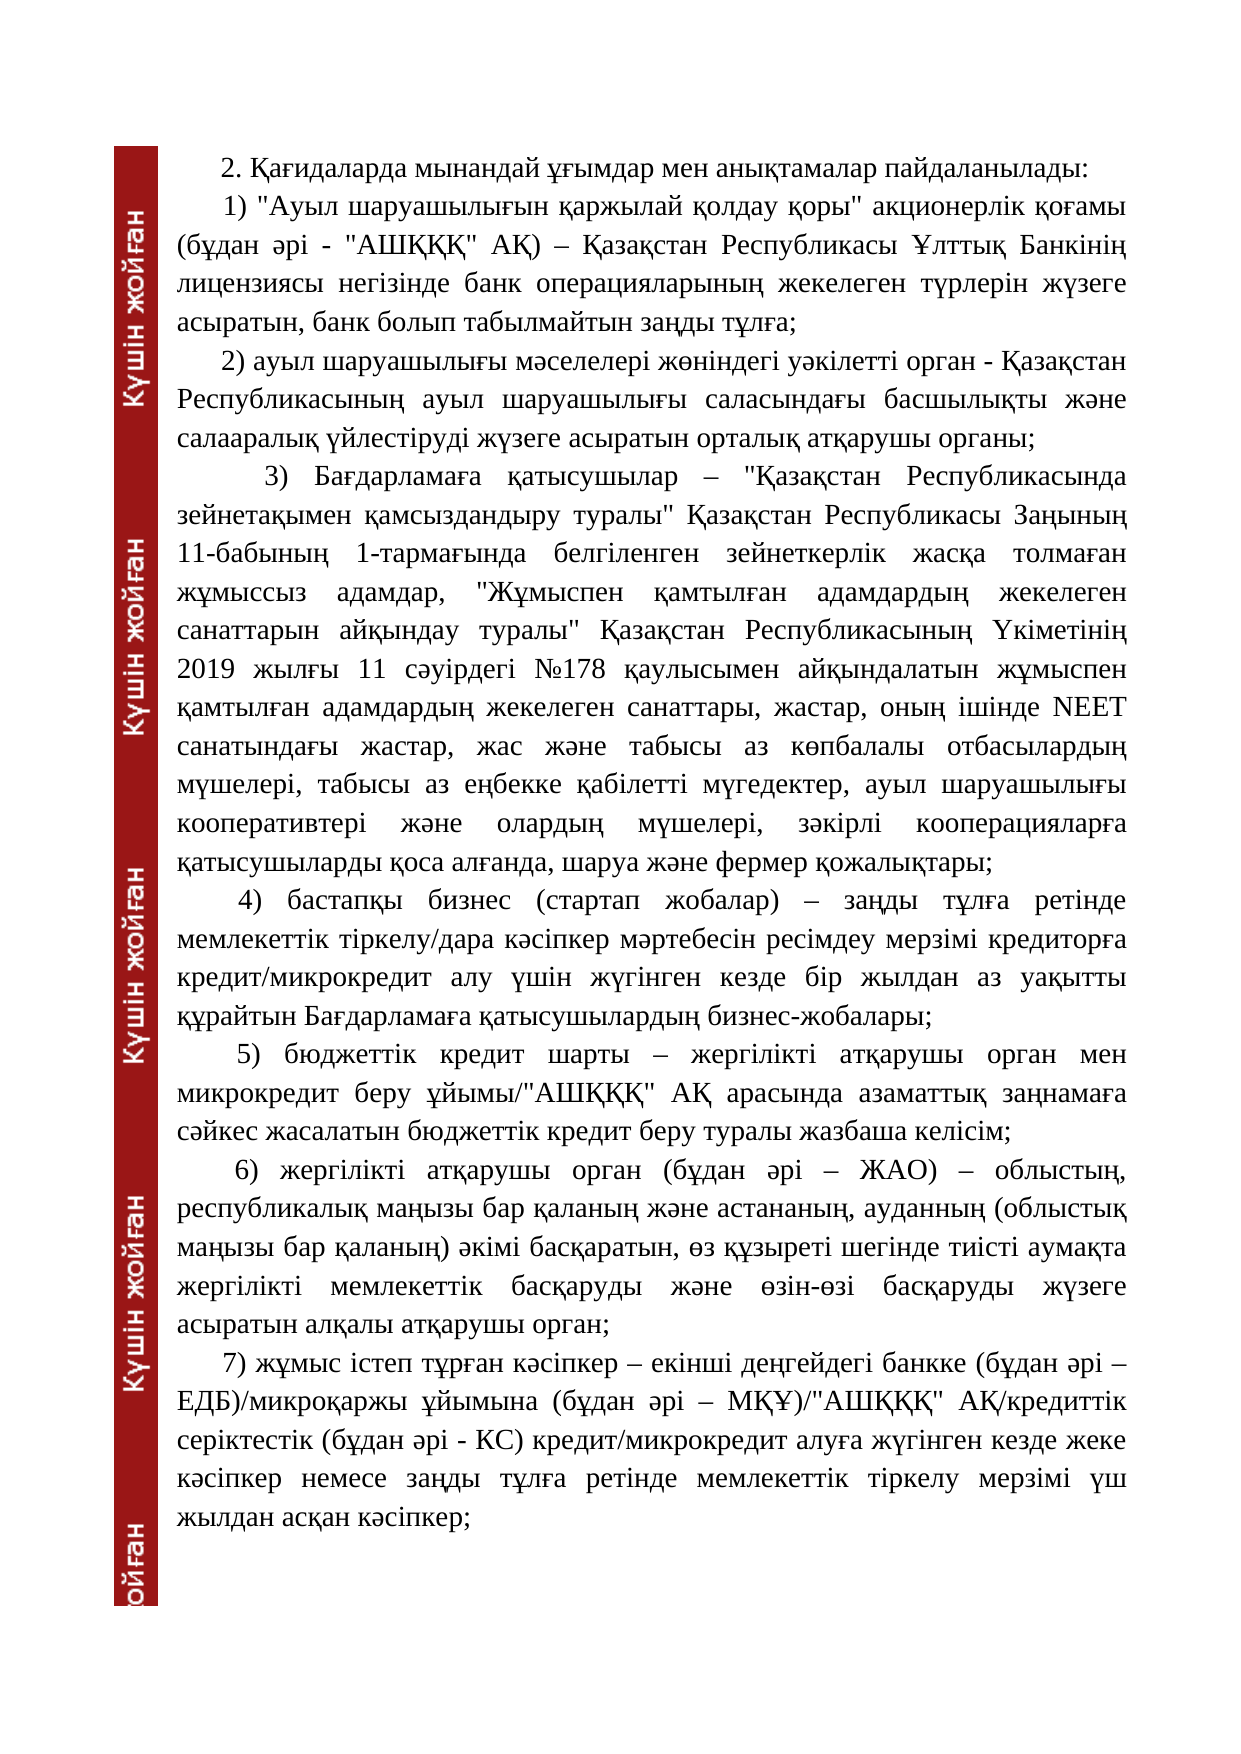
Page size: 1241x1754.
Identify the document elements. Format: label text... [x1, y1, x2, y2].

picture [114, 1147, 158, 1152]
text 2) ауыл шаруашылығы мәселелері жөніндегі уәкілетті орган - Қазақстан Республикасының ауыл шаруашылығы саласындағы басшылықты және салааралық үйлестіруді жүзеге асыратын орталық атқарушы органы; [112, 343, 1128, 453]
picture [114, 1031, 158, 1036]
text 4) бастапқы бизнес (стартап жобалар) – заңды тұлға ретінде мемлекеттік тіркелу/дара кәсіпкер мәртебесін ресімдеу мерзімі кредиторға кредит/микрокредит алу үшін жүгінген кезде бір жылдан аз уақытты құрайтын Бағдарламаға қатысушылардың бизнес-жобалары; [112, 882, 1128, 1031]
text 1) "Ауыл шаруашылығын қаржылай қолдау қоры" акционерлік қоғамы (бұдан әрі - "АШҚҚҚ" АҚ) – Қазақстан Республикасы Ұлттық Банкінің лицензиясы негізінде банк операцияларының жекелеген түрлерін жүзеге асыратын, банк болып табылмайтын заңды тұлға; [112, 188, 1128, 338]
picture [114, 1532, 158, 1606]
picture [114, 338, 158, 343]
picture [114, 1340, 158, 1345]
text 7) жұмыс істеп тұрған кәсіпкер – екінші деңгейдегі банкке (бұдан әрі – ЕДБ)/микроқаржы ұйымына (бұдан әрі – МҚҰ)/"АШҚҚҚ" АҚ/кредиттік серіктестік (бұдан әрі - КС) кредит/микрокредит алуға жүгінген кезде жеке кәсіпкер немесе заңды тұлға ретінде мемлекеттік тіркелу мерзімі үш жылдан асқан кәсіпкер; [112, 1345, 1128, 1532]
picture [114, 146, 158, 150]
text 3) Бағдарламаға қатысушылар – "Қазақстан Республикасында зейнетақымен қамсыздандыру туралы" Қазақстан Республикасы Заңының 11-бабының 1-тармағында белгіленген зейнеткерлік жасқа толмаған жұмыссыз адамдар, "Жұмыспен қамтылған адамдардың жекелеген санаттарын айқындау туралы" Қазақстан Республикасының Үкіметінің 2019 жылғы 11 сәуірдегі №178 қаулысымен айқындалатын жұмыспен қамтылған адамдардың жекелеген санаттары, жастар, оның ішінде NEET санатындағы жастар, жас және табысы аз көпбалалы отбасылардың мүшелері, табысы аз еңбекке қабілетті мүгедектер, ауыл шаруашылығы кооперативтері және олардың мүшелері, зәкірлі кооперацияларға қатысушыларды қоса алғанда, шаруа және фермер қожалықтары; [112, 458, 1128, 877]
text 2. Қағидаларда мынандай ұғымдар мен анықтамалар пайдаланылады: [112, 150, 1128, 183]
picture [114, 877, 158, 882]
text 6) жергілікті атқарушы орган (бұдан әрі – ЖАО) – облыстың, республикалық маңызы бар қаланың және астананың, ауданның (облыстық маңызы бар қаланың) әкімі басқаратын, өз құзыреті шегінде тиісті аумақта жергілікті мемлекеттік басқаруды және өзін-өзі басқаруды жүзеге асыратын алқалы атқарушы орган; [112, 1152, 1128, 1340]
picture [114, 183, 158, 188]
picture [114, 453, 158, 458]
text 5) бюджеттік кредит шарты – жергілікті атқарушы орган мен микрокредит беру ұйымы/"АШҚҚҚ" АҚ арасында азаматтық заңнамаға сәйкес жасалатын бюджеттік кредит беру туралы жазбаша келісім; [112, 1036, 1128, 1147]
